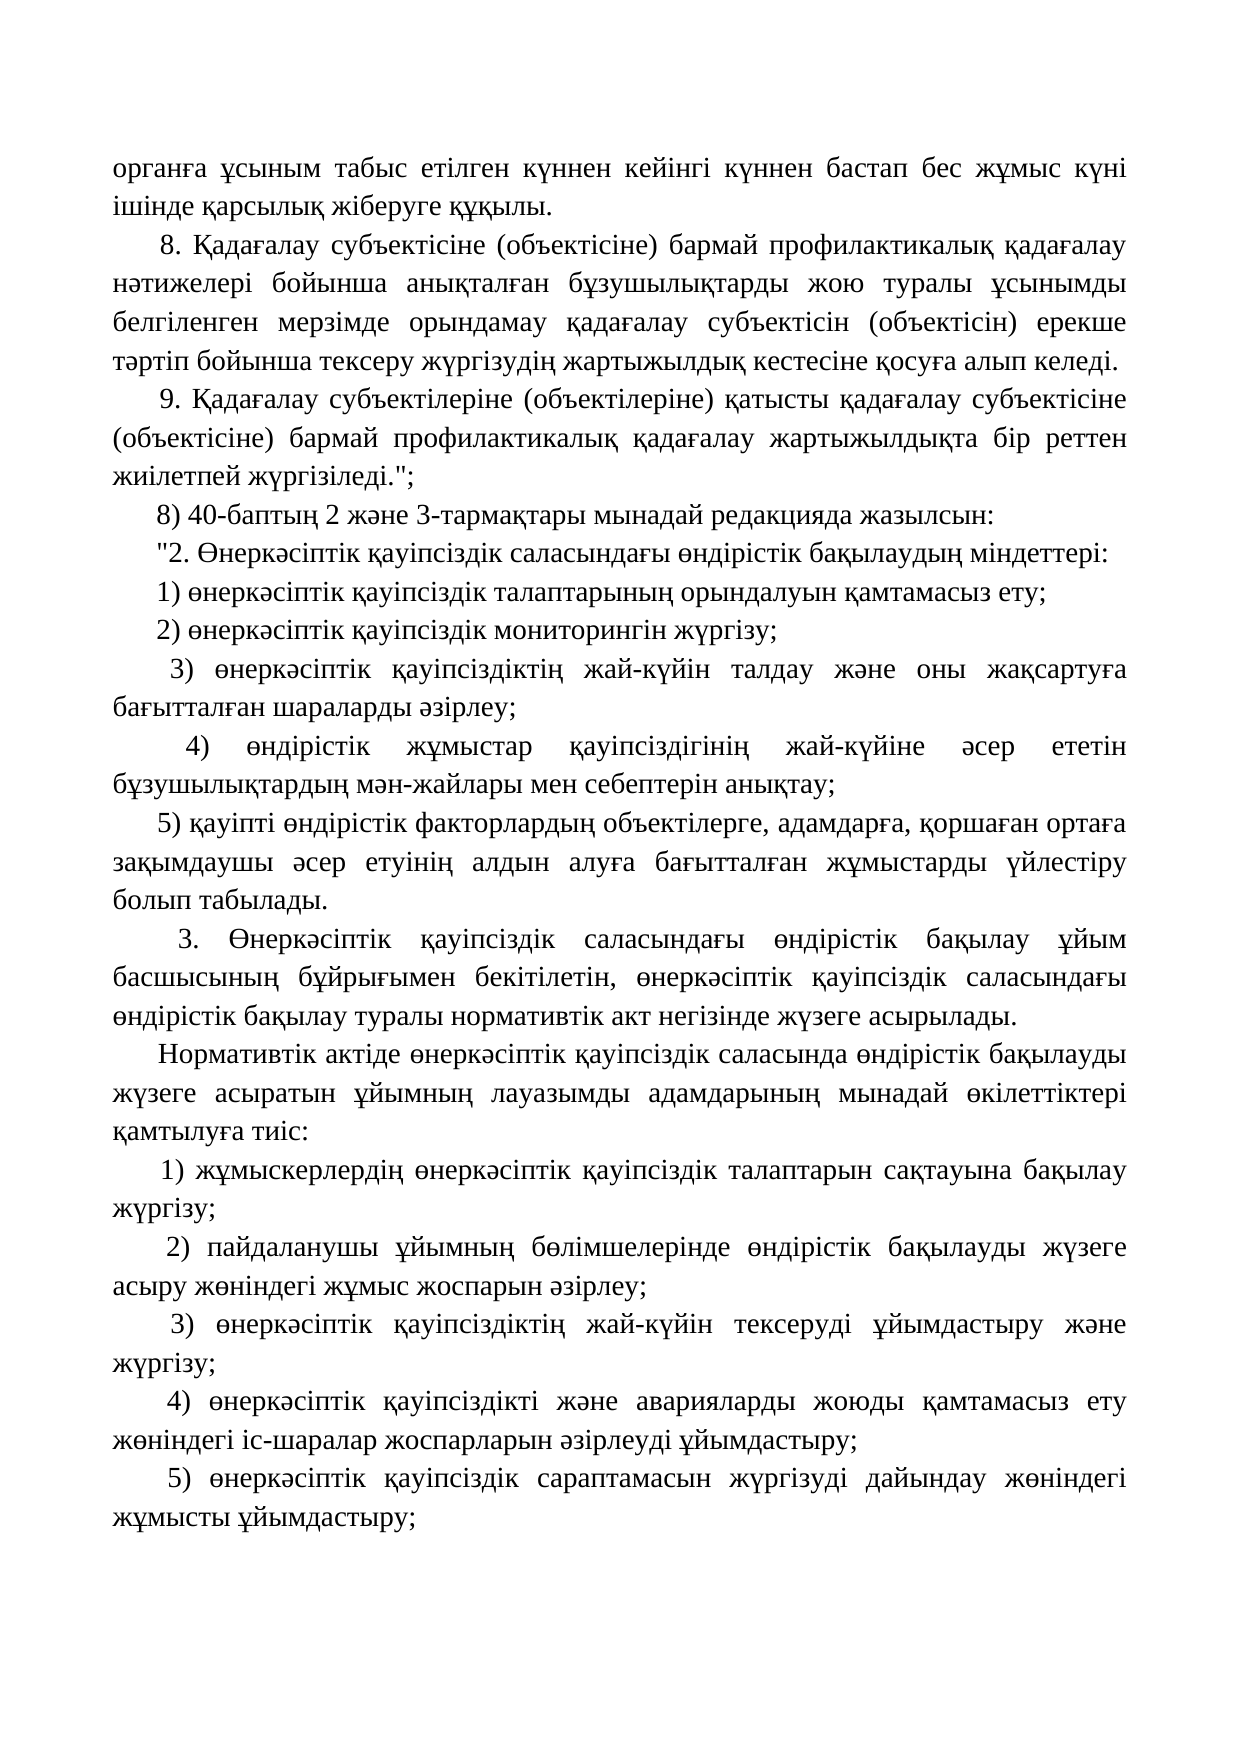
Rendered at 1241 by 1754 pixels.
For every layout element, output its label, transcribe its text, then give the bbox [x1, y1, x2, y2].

text 8. Қадағалау субъектісіне (объектісіне) бармай профилактикалық қадағалау нәтижелері бойынша анықталған бұзушылықтарды жою туралы ұсынымды белгіленген мерзімде орындамау қадағалау субъектісін (объектісін) ерекше тәртіп бойынша тексеру жүргізудің жартыжылдық кестесіне қосуға алып келеді. [112, 227, 1128, 376]
text 4) өнеркәсіптік қауіпсіздікті және аварияларды жоюды қамтамасыз ету жөніндегі іс-шаралар жоспарларын әзірлеуді ұйымдастыру; [112, 1383, 1128, 1455]
text 1) жұмыскерлердің өнеркәсіптік қауіпсіздік талаптарын сақтауына бақылау жүргізу; [112, 1152, 1128, 1224]
text 5) өнеркәсіптік қауіпсіздік сараптамасын жүргізуді дайындау жөніндегі жұмысты ұйымдастыру; [112, 1460, 1128, 1532]
text Нормативтік актіде өнеркәсіптік қауіпсіздік саласында өндірістік бақылауды жүзеге асыратын ұйымның лауазымды адамдарының мынадай өкілеттіктері қамтылуға тиіс: [112, 1036, 1128, 1147]
text 9. Қадағалау субъектілеріне (объектілеріне) қатысты қадағалау субъектісіне (объектісіне) бармай профилактикалық қадағалау жартыжылдықта бір реттен жиілетпей жүргізіледі."; [112, 381, 1128, 492]
text 2) өнеркәсіптік қауіпсіздік мониторингін жүргізу; [112, 612, 1128, 646]
text 1) өнеркәсіптік қауіпсіздік талаптарының орындалуын қамтамасыз ету; [112, 574, 1128, 607]
text 3. Өнеркәсіптік қауіпсіздік саласындағы өндірістік бақылау ұйым басшысының бұйрығымен бекітілетін, өнеркәсіптік қауіпсіздік саласындағы өндірістік бақылау туралы нормативтік акт негізінде жүзеге асырылады. [112, 921, 1128, 1031]
text 8) 40-баптың 2 және 3-тармақтары мынадай редакцияда жазылсын: [112, 497, 1128, 530]
text 2) пайдаланушы ұйымның бөлімшелерінде өндірістік бақылауды жүзеге асыру жөніндегі жұмыс жоспарын әзірлеу; [112, 1229, 1128, 1301]
text 3) өнеркәсіптік қауіпсіздіктің жай-күйін тексеруді ұйымдастыру және жүргізу; [112, 1306, 1128, 1378]
text "2. Өнеркәсіптік қауіпсіздік саласындағы өндірістік бақылаудың міндеттері: [112, 535, 1128, 569]
text 3) өнеркәсіптік қауіпсіздіктің жай-күйін талдау және оны жақсартуға бағытталған шараларды әзірлеу; [112, 651, 1128, 723]
text 4) өндірістік жұмыстар қауіпсіздігінің жай-күйіне әсер ететін бұзушылықтардың мән-жайлары мен себептерін анықтау; [112, 728, 1128, 800]
text 5) қауіпті өндірістік факторлардың объектілерге, адамдарға, қоршаған ортаға зақымдаушы әсер етуінің алдын алуға бағытталған жұмыстарды үйлестіру болып табылады. [112, 805, 1128, 916]
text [112, 150, 1128, 222]
